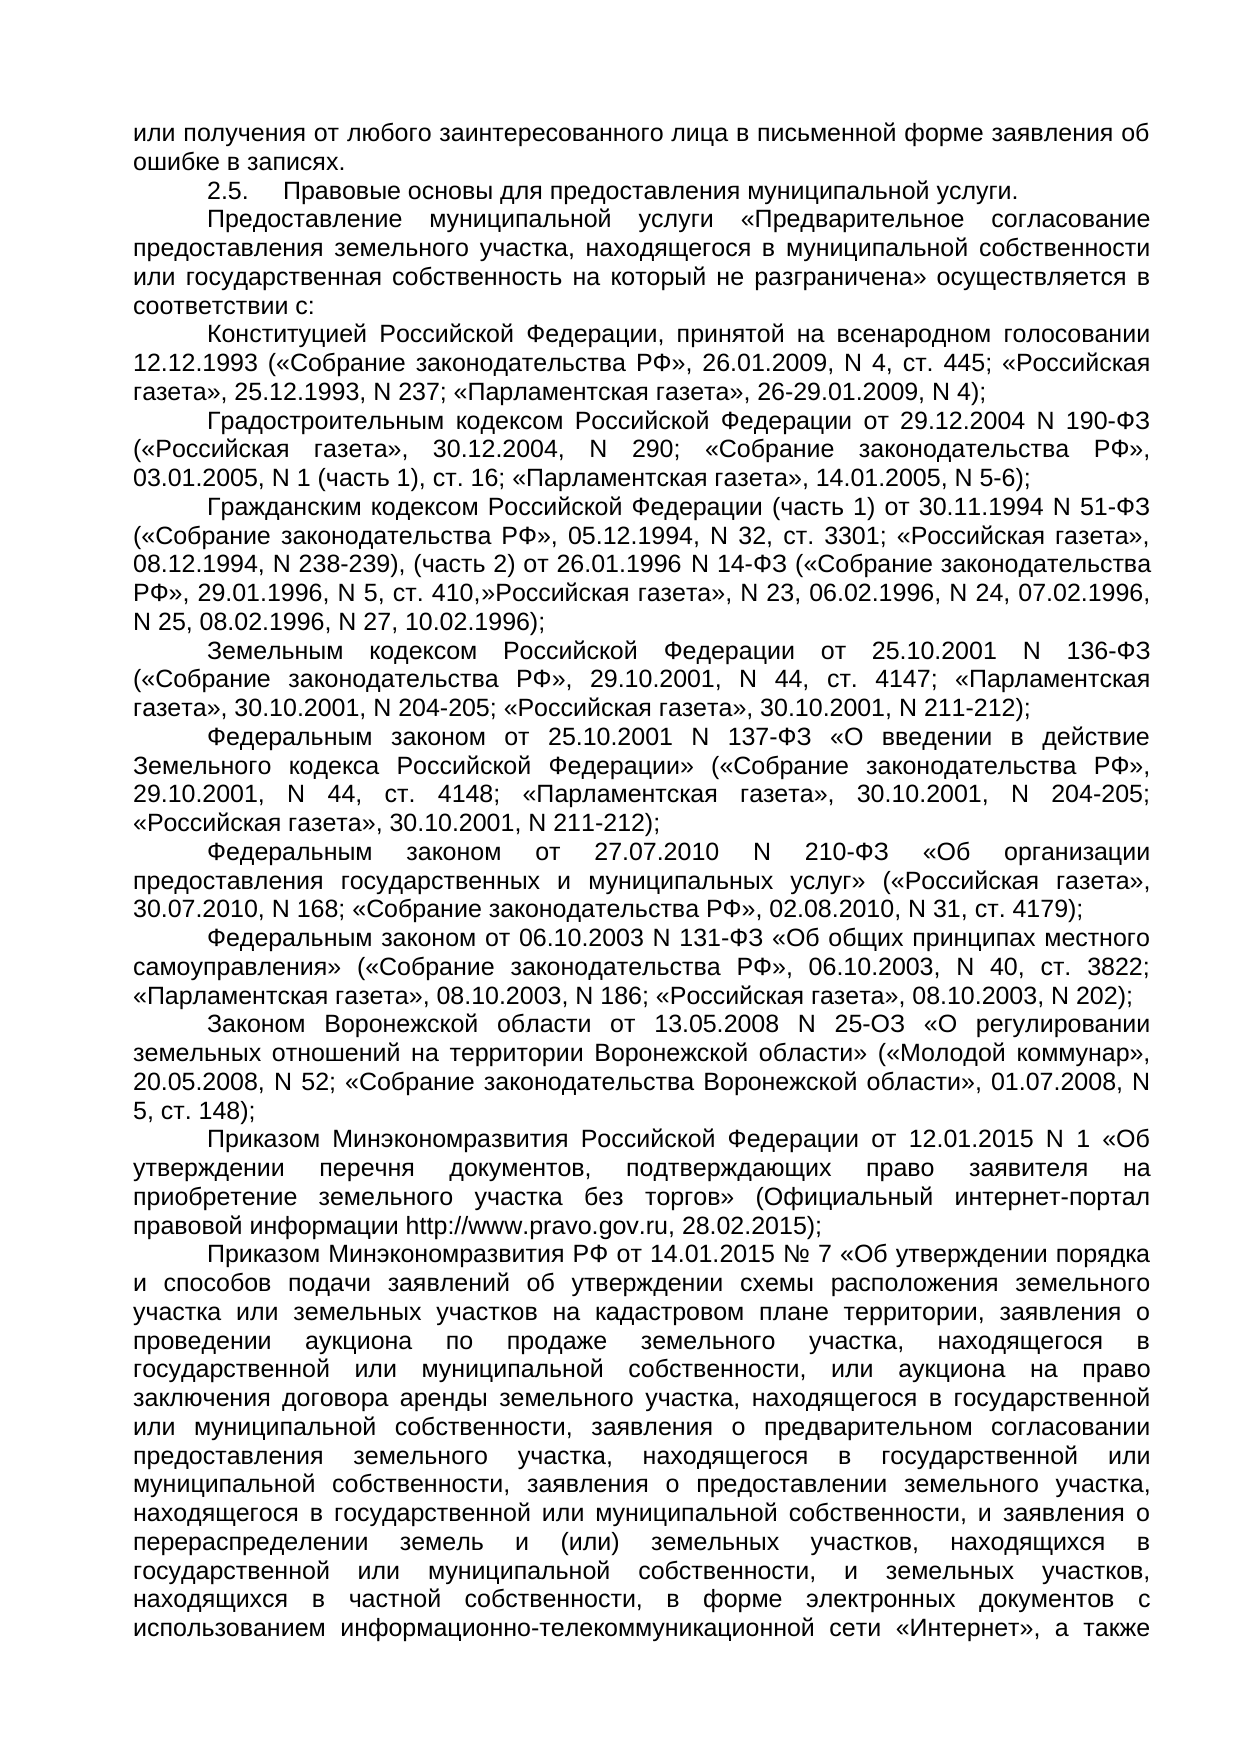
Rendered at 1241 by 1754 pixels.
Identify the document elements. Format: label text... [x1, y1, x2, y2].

text Конституцией Российской Федерации, принятой на всенародном голосовании 12.12.1993 («Собрание законодательства РФ», 26.01.2009, N 4, ст. 445; «Российская газета», 25.12.1993, N 237; «Парламентская газета», 26-29.01.2009, N 4); [133, 319, 1152, 406]
text Предоставление муниципальной услуги «Предварительное согласование предоставления земельного участка, находящегося в муниципальной собственности или государственная собственность на который не разграничена» осуществляется в соответствии с: [133, 204, 1152, 319]
text Законом Воронежской области от 13.05.2008 N 25-ОЗ «О регулировании земельных отношений на территории Воронежской области» («Молодой коммунар», 20.05.2008, N 52; «Собрание законодательства Воронежской области», 01.07.2008, N 5, ст. 148); [133, 1009, 1152, 1124]
text Приказом Минэкономразвития Российской Федерации от 12.01.2015 N 1 «Об утверждении перечня документов, подтверждающих право заявителя на приобретение земельного участка без торгов» (Официальный интернет-портал правовой информации http://www.pravo.gov.ru, 28.02.2015); [133, 1124, 1152, 1239]
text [133, 118, 1152, 176]
list Правовые основы для предоставления муниципальной услуги. [133, 176, 1152, 204]
text Градостроительным кодексом Российской Федерации от 29.12.2004 N 190-ФЗ («Российская газета», 30.12.2004, N 290; «Собрание законодательства РФ», 03.01.2005, N 1 (часть 1), ст. 16; «Парламентская газета», 14.01.2005, N 5-6); [133, 406, 1152, 492]
text Земельным кодексом Российской Федерации от 25.10.2001 N 136-ФЗ («Собрание законодательства РФ», 29.10.2001, N 44, ст. 4147; «Парламентская газета», 30.10.2001, N 204-205; «Российская газета», 30.10.2001, N 211-212); [133, 636, 1152, 722]
text Федеральным законом от 27.07.2010 N 210-ФЗ «Об организации предоставления государственных и муниципальных услуг» («Российская газета», 30.07.2010, N 168; «Собрание законодательства РФ», 02.08.2010, N 31, ст. 4179); [133, 837, 1152, 923]
text Федеральным законом от 06.10.2003 N 131-ФЗ «Об общих принципах местного самоуправления» («Собрание законодательства РФ», 06.10.2003, N 40, ст. 3822; «Парламентская газета», 08.10.2003, N 186; «Российская газета», 08.10.2003, N 202); [133, 923, 1152, 1009]
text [133, 1239, 1152, 1642]
text Гражданским кодексом Российской Федерации (часть 1) от 30.11.1994 N 51-ФЗ («Собрание законодательства РФ», 05.12.1994, N 32, ст. 3301; «Российская газета», 08.12.1994, N 238-239), (часть 2) от 26.01.1996 N 14-ФЗ («Собрание законодательства РФ», 29.01.1996, N 5, ст. 410,»Российская газета», N 23, 06.02.1996, N 24, 07.02.1996, N 25, 08.02.1996, N 27, 10.02.1996); [133, 492, 1152, 636]
text Федеральным законом от 25.10.2001 N 137-ФЗ «О введении в действие Земельного кодекса Российской Федерации» («Собрание законодательства РФ», 29.10.2001, N 44, ст. 4148; «Парламентская газета», 30.10.2001, N 204-205; «Российская газета», 30.10.2001, N 211-212); [133, 722, 1152, 837]
